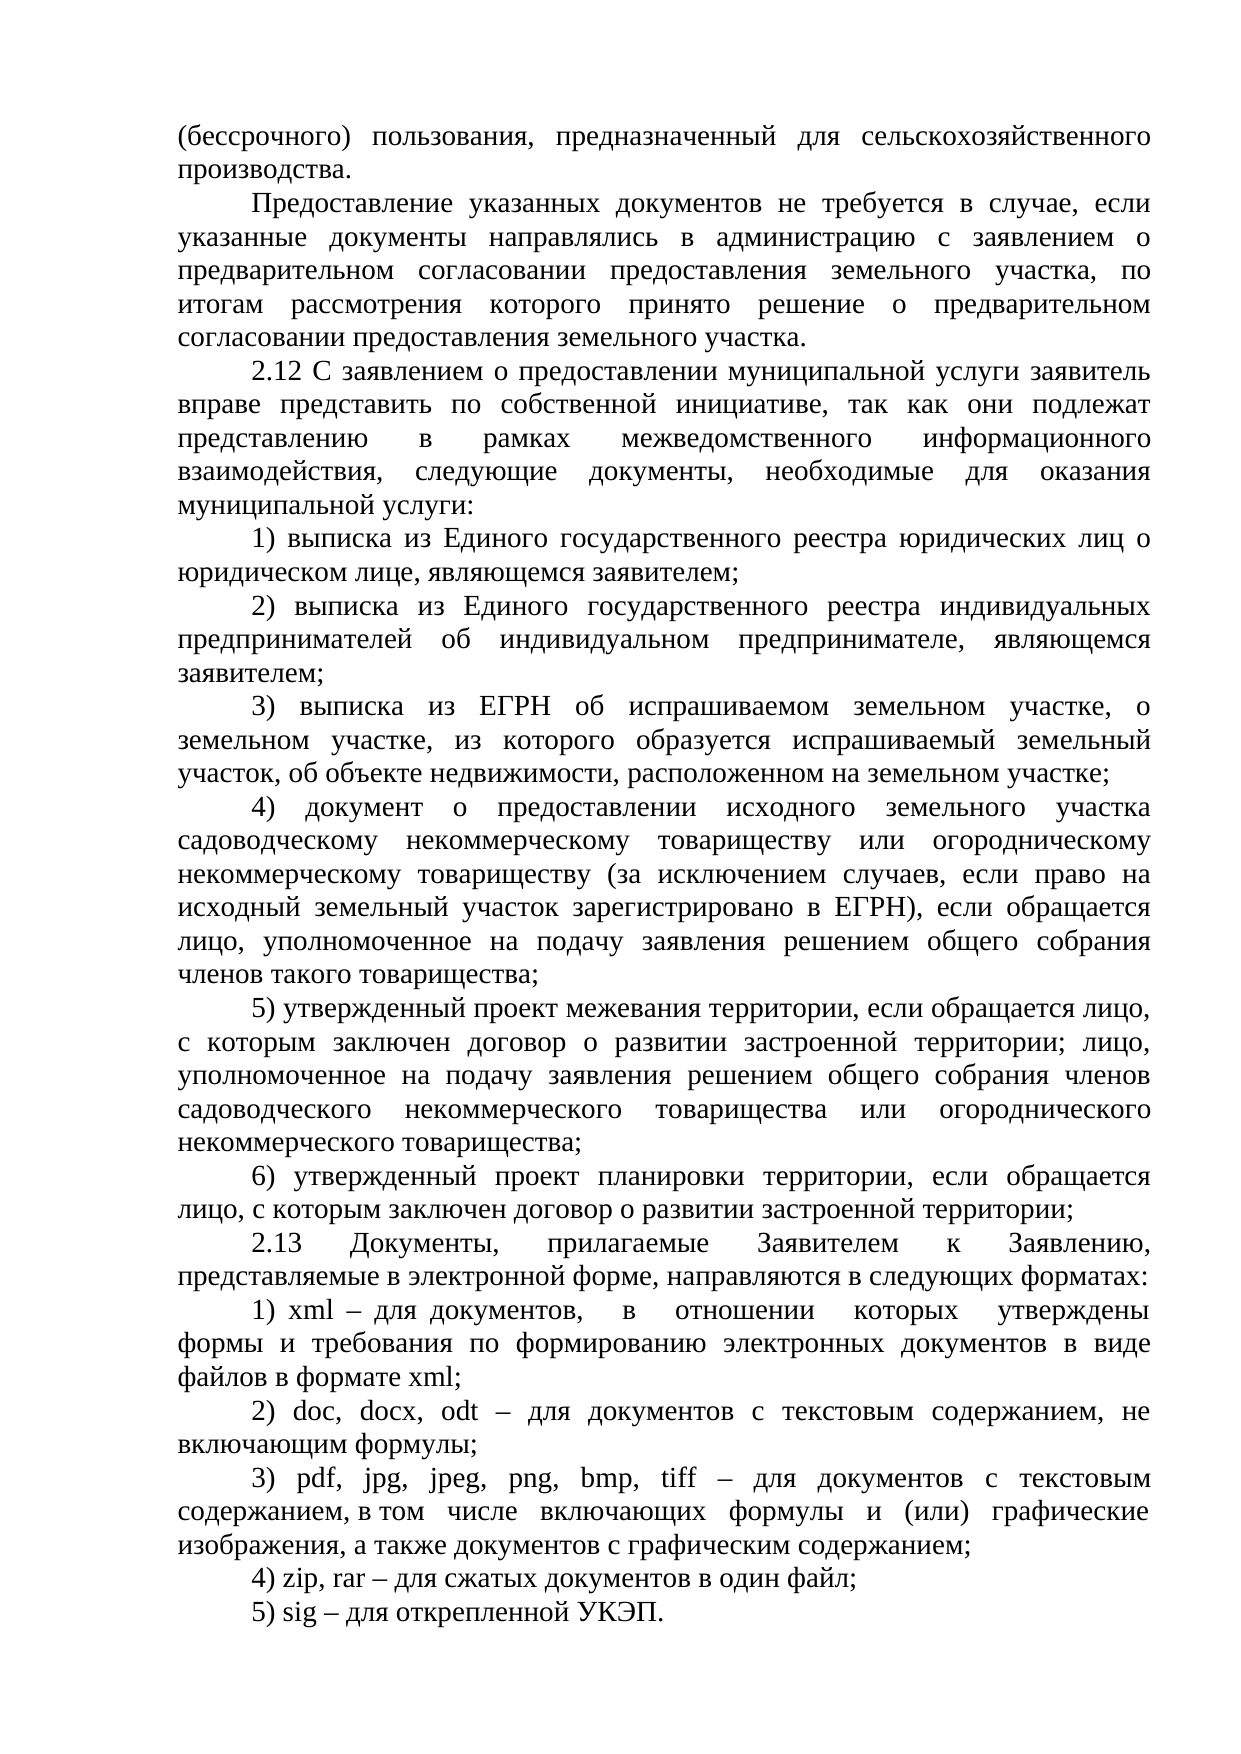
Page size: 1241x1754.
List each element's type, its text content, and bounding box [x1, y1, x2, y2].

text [177, 118, 1152, 185]
text 2.12 С заявлением о предоставлении муниципальной услуги заявитель вправе представить по собственной инициативе, так как они подлежат представлению в рамках межведомственного информационного взаимодействия, следующие документы, необходимые для оказания муниципальной услуги: [177, 353, 1152, 521]
text 4) документ о предоставлении исходного земельного участка садоводческому некоммерческому товариществу или огородническому некоммерческому товариществу (за исключением случаев, если право на исходный земельный участок зарегистрировано в ЕГРН), если обращается лицо, уполномоченное на подачу заявления решением общего собрания членов такого товарищества; [177, 789, 1152, 990]
text 4) zip, rar – для сжатых документов в один файл; [177, 1560, 1152, 1594]
text 5) утвержденный проект межевания территории, если обращается лицо, с которым заключен договор о развитии застроенной территории; лицо, уполномоченное на подачу заявления решением общего собрания членов садоводческого некоммерческого товарищества или огороднического некоммерческого товарищества; [177, 990, 1152, 1158]
text 1) xml – для документов, в отношении которых утверждены формы и требования по формированию электронных документов в виде файлов в формате xml; [177, 1292, 1152, 1393]
text 3) pdf, jpg, jpeg, png, bmp, tiff – для документов с текстовым содержанием, в том числе включающих формулы и (или) графические изображения, а также документов с графическим содержанием; [177, 1460, 1152, 1560]
text 2) doc, docx, odt – для документов с текстовым содержанием, не включающим формулы; [177, 1393, 1152, 1460]
text 5) sig – для открепленной УКЭП. [177, 1594, 1152, 1627]
text 2) выписка из Единого государственного реестра индивидуальных предпринимателей об индивидуальном предпринимателе, являющемся заявителем; [177, 588, 1152, 688]
text 3) выписка из ЕГРН об испрашиваемом земельном участке, о земельном участке, из которого образуется испрашиваемый земельный участок, об объекте недвижимости, расположенном на земельном участке; [177, 688, 1152, 789]
text 1) выписка из Единого государственного реестра юридических лиц о юридическом лице, являющемся заявителем; [177, 521, 1152, 588]
text 6) утвержденный проект планировки территории, если обращается лицо, с которым заключен договор о развитии застроенной территории; [177, 1158, 1152, 1225]
text 2.13 Документы, прилагаемые Заявителем к Заявлению, представляемые в электронной форме, направляются в следующих форматах: [177, 1225, 1152, 1292]
text Предоставление указанных документов не требуется в случае, если указанные документы направлялись в администрацию с заявлением о предварительном согласовании предоставления земельного участка, по итогам рассмотрения которого принято решение о предварительном согласовании предоставления земельного участка. [177, 185, 1152, 353]
